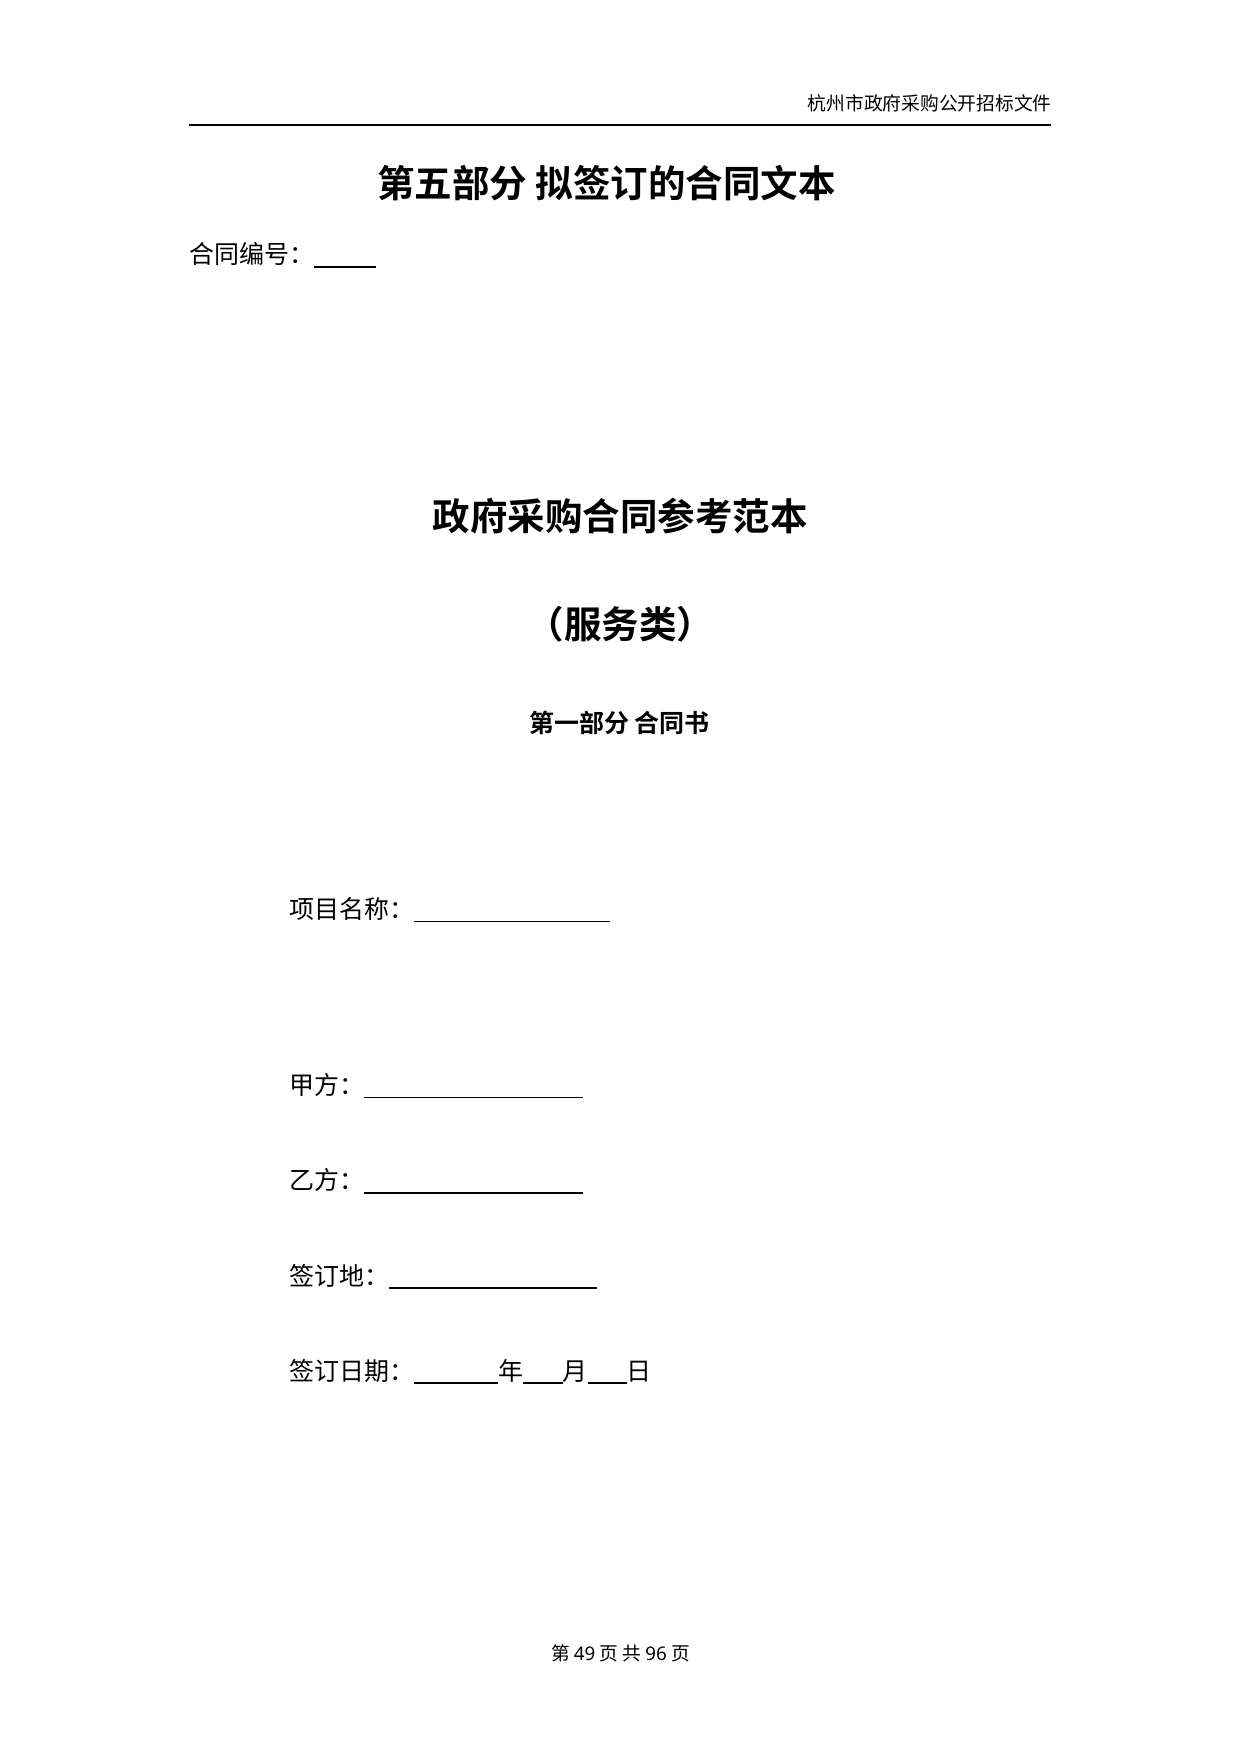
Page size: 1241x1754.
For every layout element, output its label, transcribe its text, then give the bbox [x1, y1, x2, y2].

text 签订地： [189, 1256, 1051, 1292]
text 政府采购合同参考范本 [189, 487, 1051, 541]
text 签订日期： 年 月 日 [189, 1351, 1051, 1388]
text 第五部分 拟签订的合同文本 [264, 153, 1051, 208]
text 乙方： [289, 1161, 1051, 1197]
text 项目名称： [289, 889, 1051, 926]
text 甲方： [289, 1066, 1051, 1102]
text 合同编号： [189, 235, 1051, 271]
text （服务类） [189, 595, 1051, 649]
text 第一部分 合同书 [233, 704, 1051, 740]
